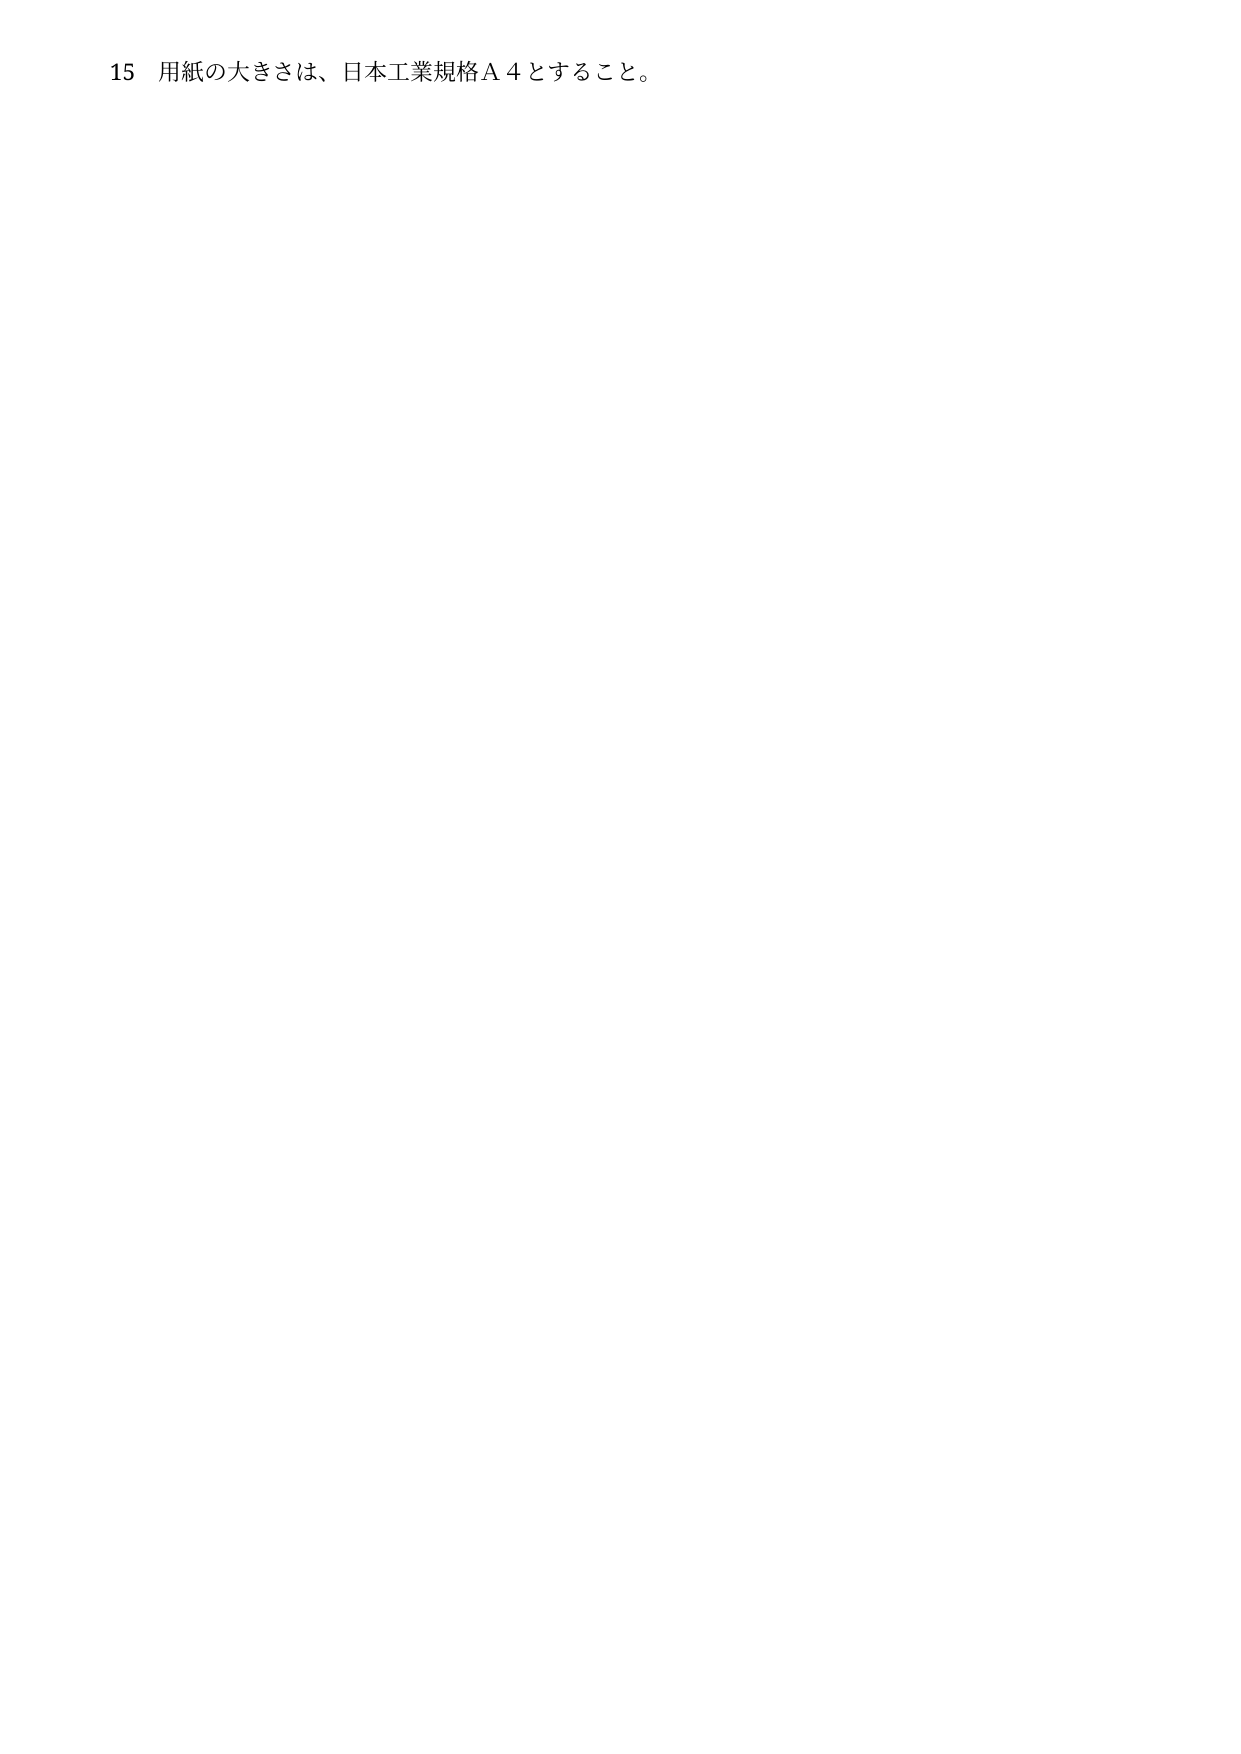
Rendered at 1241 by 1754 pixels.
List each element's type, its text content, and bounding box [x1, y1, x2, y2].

text 15 用紙の大きさは、日本工業規格Ａ４とすること。 [74, 59, 1166, 86]
